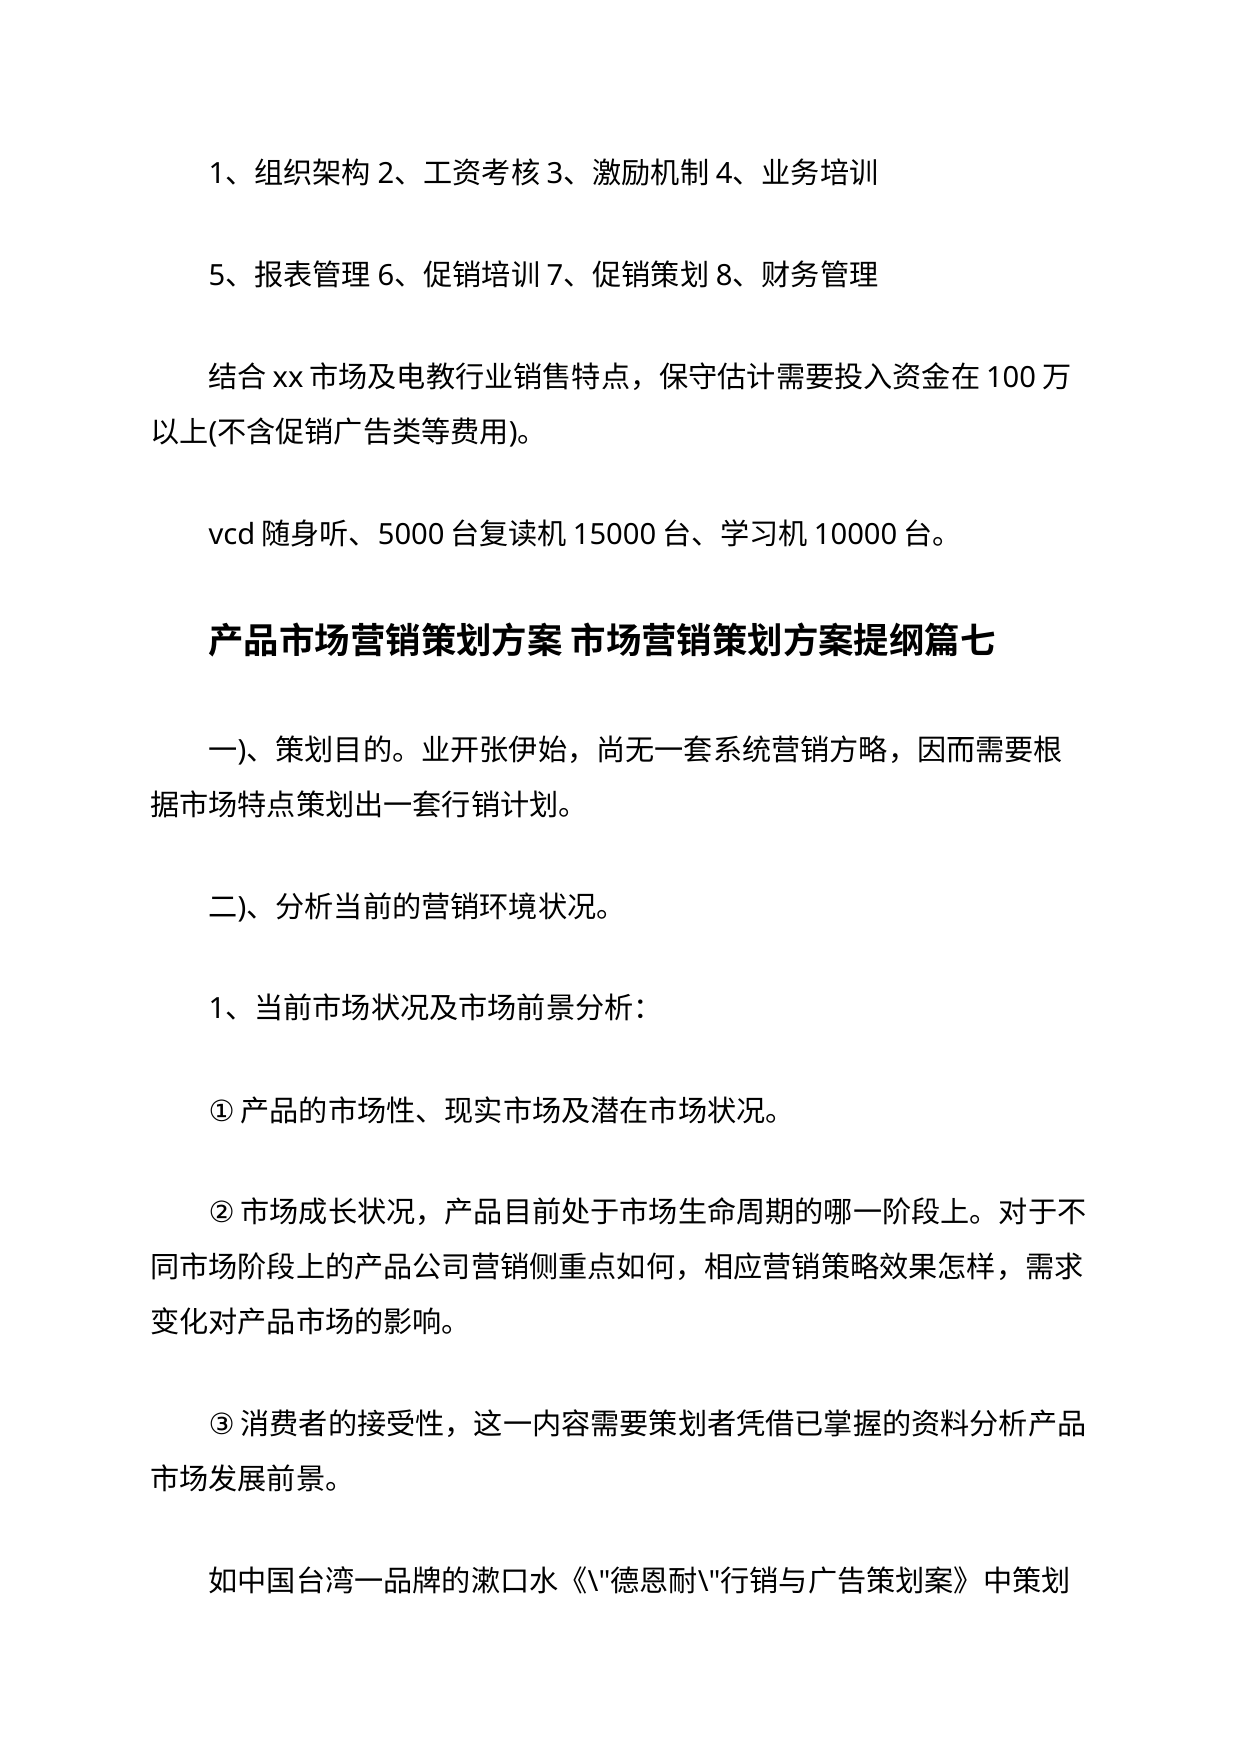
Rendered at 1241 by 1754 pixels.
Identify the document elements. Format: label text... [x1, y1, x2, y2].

text ③消费者的接受性，这一内容需要策划者凭借已掌握的资料分析产品市场发展前景。 [150, 1401, 1090, 1498]
text 一)、策划目的。业开张伊始，尚无一套系统营销方略，因而需要根据市场特点策划出一套行销计划。 [150, 726, 1090, 824]
text 二)、分析当前的营销环境状况。 [150, 883, 1090, 926]
text vcd随身听、5000台复读机15000台、学习机10000台。 [150, 511, 1090, 553]
text 产品市场营销策划方案 市场营销策划方案提纲篇七 [150, 613, 1090, 664]
text 结合xx市场及电教行业销售特点，保守估计需要投入资金在100万以上(不含促销广告类等费用)。 [150, 354, 1090, 451]
text 1、当前市场状况及市场前景分析： [150, 985, 1090, 1027]
text ①产品的市场性、现实市场及潜在市场状况。 [150, 1087, 1090, 1129]
text 1、组织架构 2、工资考核 3、激励机制 4、业务培训 [150, 150, 1090, 192]
text ②市场成长状况，产品目前处于市场生命周期的哪一阶段上。对于不同市场阶段上的产品公司营销侧重点如何，相应营销策略效果怎样，需求变化对产品市场的影响。 [150, 1189, 1090, 1341]
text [150, 1557, 1090, 1600]
text 5、报表管理 6、促销培训 7、促销策划 8、财务管理 [150, 252, 1090, 294]
